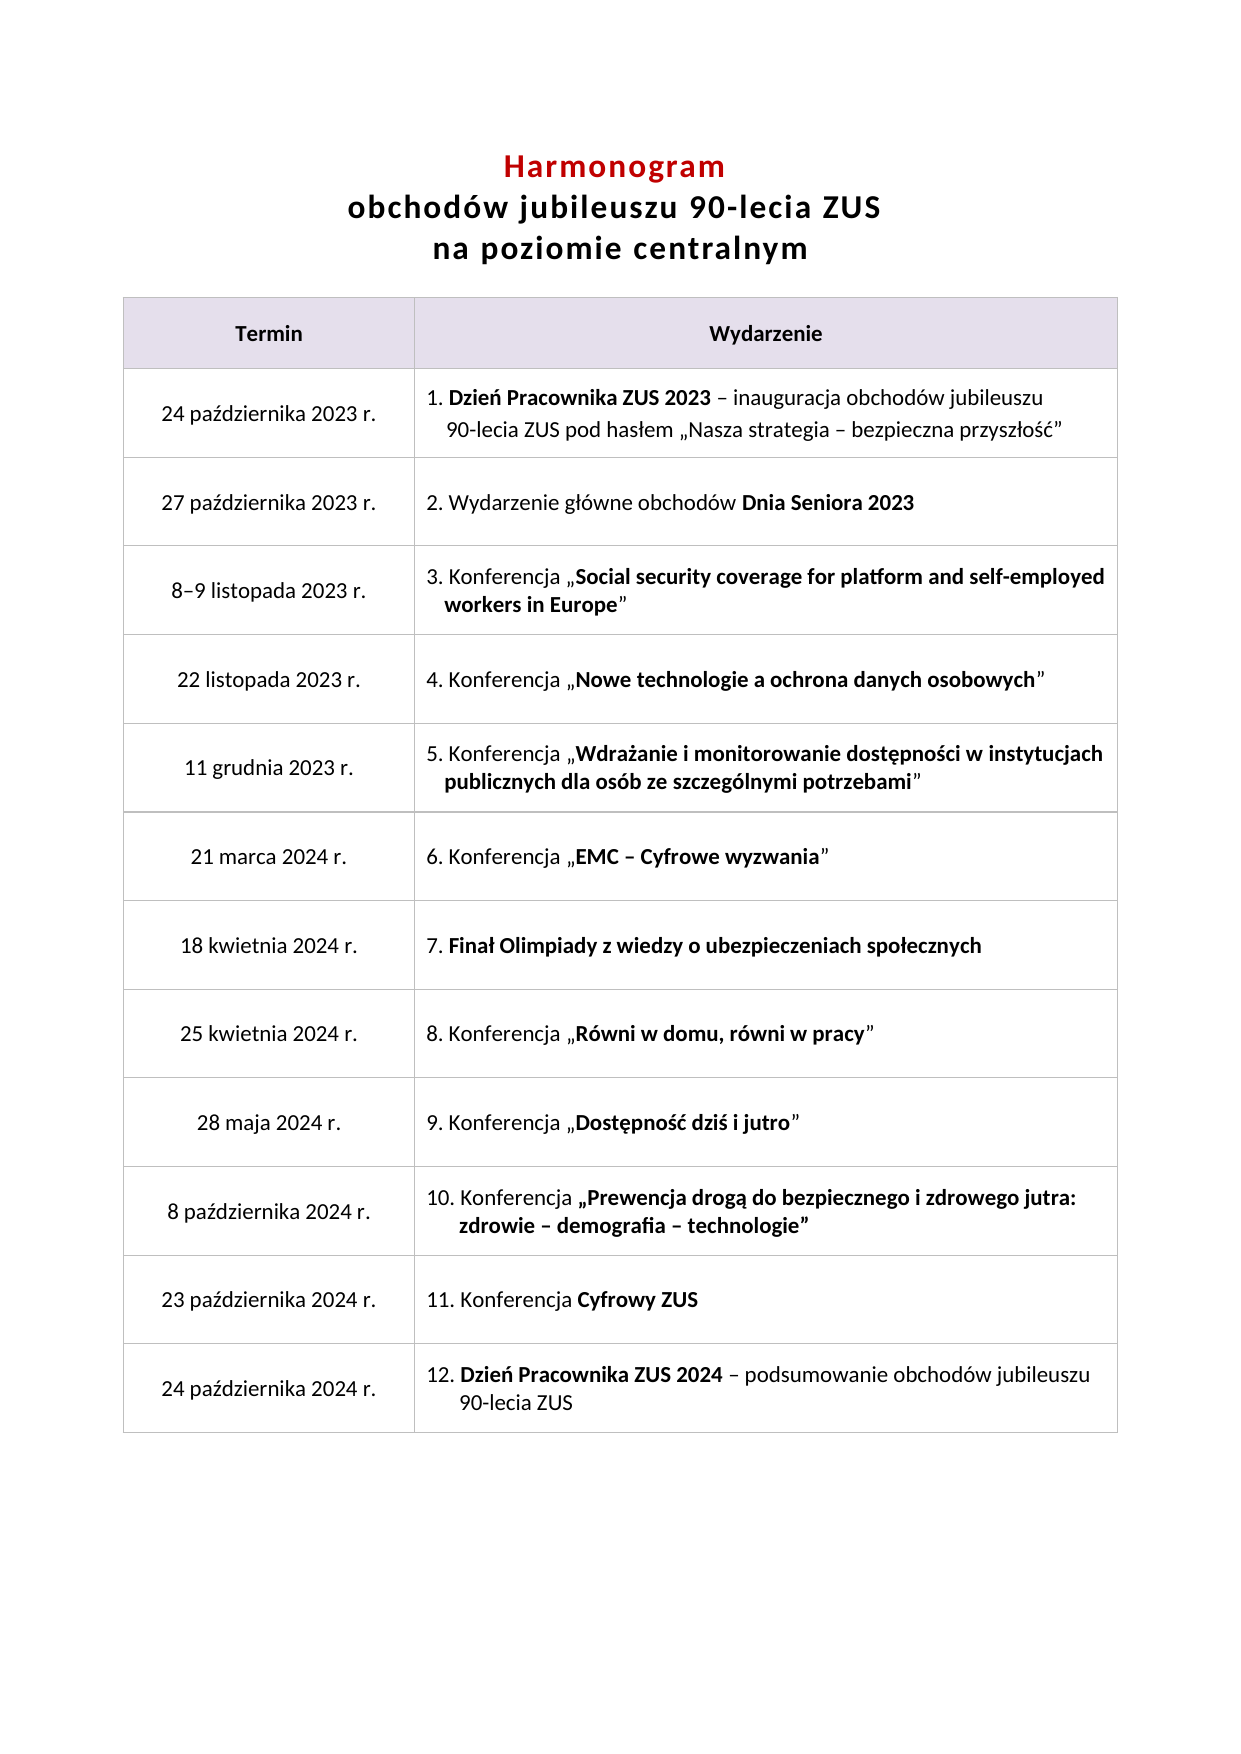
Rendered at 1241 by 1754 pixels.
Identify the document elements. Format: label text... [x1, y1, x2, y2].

table_cell 21 marca 2024 r. [124, 813, 414, 900]
table_header Wydarzenie [415, 298, 1117, 368]
table_cell 6. Konferencja „EMC – Cyfrowe wyzwania” [415, 813, 1117, 900]
table_cell 27 października 2023 r. [124, 458, 414, 545]
table_cell 25 kwietnia 2024 r. [124, 990, 414, 1077]
table_cell 1. Dzień Pracownika ZUS 2023 – inauguracja obchodów jubileuszu 90-lecia ZUS pod hasłem „Nasza strategia – bezpieczna przyszłość” [415, 369, 1117, 457]
table_cell 24 października 2024 r. [124, 1344, 414, 1432]
title Harmonogram obchodów jubileuszu 90-lecia ZUS na poziomie centralnym [75, 145, 1165, 268]
table_cell 11. Konferencja Cyfrowy ZUS [415, 1256, 1117, 1343]
table_cell 9. Konferencja „Dostępność dziś i jutro” [415, 1078, 1117, 1166]
table_cell 3. Konferencja „Social security coverage for platform and self-employed workers in Europe” [415, 546, 1117, 634]
table_cell 5. Konferencja „Wdrażanie i monitorowanie dostępności w instytucjach publicznych dla osób ze szczególnymi potrzebami” [415, 724, 1117, 811]
table_cell 28 maja 2024 r. [124, 1078, 414, 1166]
table_cell 8–9 listopada 2023 r. [124, 546, 414, 634]
table_cell 24 października 2023 r. [124, 369, 414, 457]
table_cell 10. Konferencja „Prewencja drogą do bezpiecznego i zdrowego jutra: zdrowie – demografia – technologie” [415, 1167, 1117, 1254]
table_cell 18 kwietnia 2024 r. [124, 901, 414, 989]
table_header Termin [124, 298, 414, 368]
table_cell 7. Finał Olimpiady z wiedzy o ubezpieczeniach społecznych [415, 901, 1117, 989]
table_cell 22 listopada 2023 r. [124, 635, 414, 723]
table_cell 11 grudnia 2023 r. [124, 724, 414, 811]
table_cell 12. Dzień Pracownika ZUS 2024 – podsumowanie obchodów jubileuszu 90-lecia ZUS [415, 1344, 1117, 1432]
table_cell 23 października 2024 r. [124, 1256, 414, 1343]
table_cell 4. Konferencja „Nowe technologie a ochrona danych osobowych” [415, 635, 1117, 723]
table_cell 2. Wydarzenie główne obchodów Dnia Seniora 2023 [415, 458, 1117, 545]
table_cell 8. Konferencja „Równi w domu, równi w pracy” [415, 990, 1117, 1077]
table_cell 8 października 2024 r. [124, 1167, 414, 1254]
